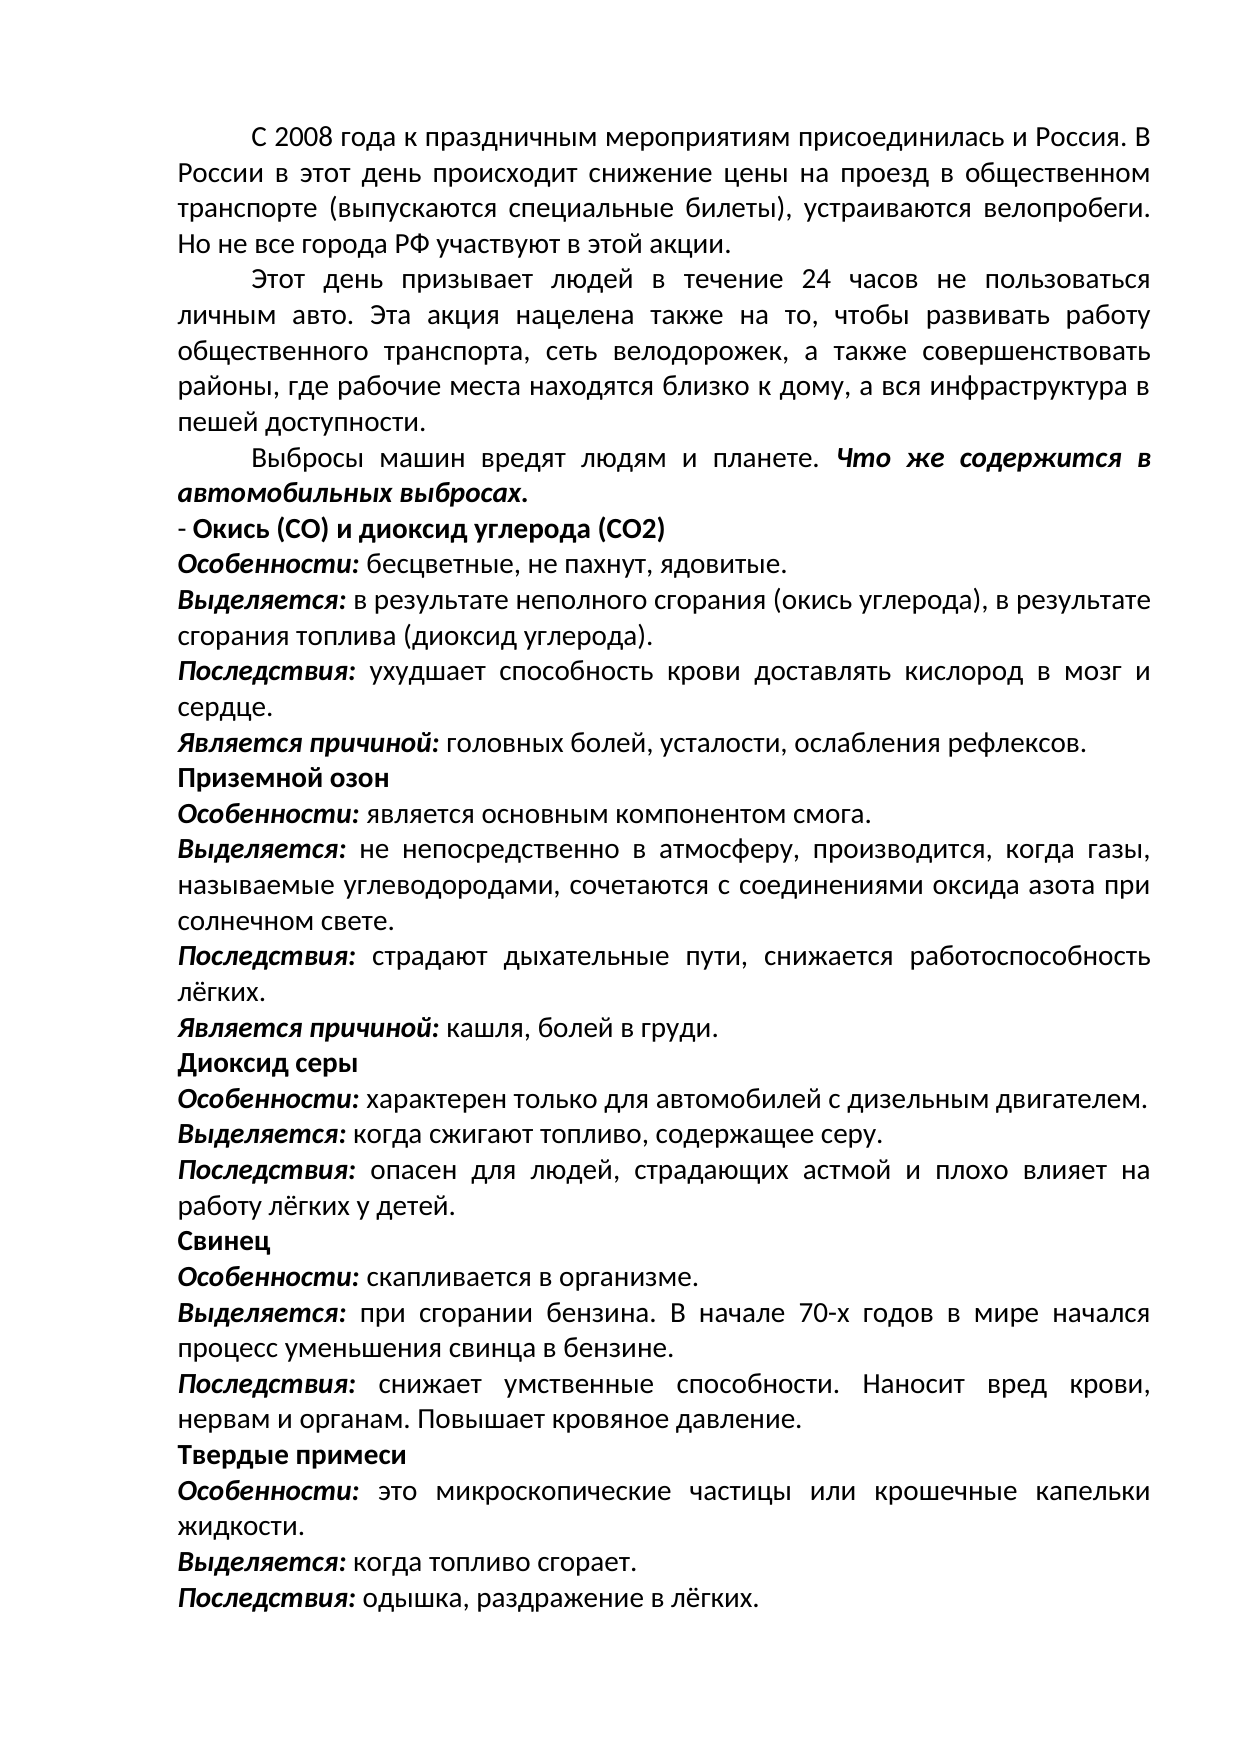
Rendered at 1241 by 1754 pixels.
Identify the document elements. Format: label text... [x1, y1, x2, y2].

text Выделяется: в результате неполного сгорания (окись углерода), в результате сгорания топлива (диоксид углерода). [177, 581, 1152, 652]
text Выделяется: при сгорании бензина. В начале 70-х годов в мире начался процесс уменьшения свинца в бензине. [177, 1294, 1152, 1365]
text Особенности: это микроскопические частицы или крошечные капельки жидкости. [177, 1472, 1152, 1543]
text Последствия: ухудшает способность крови доставлять кислород в мозг и сердце. [177, 652, 1152, 724]
text Является причиной: головных болей, усталости, ослабления рефлексов. [177, 724, 1152, 759]
text Особенности: скапливается в организме. [177, 1258, 1152, 1294]
text Твердые примеси [177, 1436, 1152, 1472]
text Последствия: страдают дыхательные пути, снижается работоспособность лёгких. [177, 937, 1152, 1009]
text Особенности: характерен только для автомобилей с дизельным двигателем. [177, 1080, 1152, 1116]
text Выделяется: не непосредственно в атмосферу, производится, когда газы, называемые углеводородами, сочетаются с соединениями оксида азота при солнечном свете. [177, 831, 1152, 937]
text Особенности: бесцветные, не пахнут, ядовитые. [177, 546, 1152, 581]
text Последствия: одышка, раздражение в лёгких. [177, 1579, 1152, 1614]
text Приземной озон [177, 759, 1152, 795]
text Выделяется: когда топливо сгорает. [177, 1543, 1152, 1579]
text Последствия: опасен для людей, страдающих астмой и плохо влияет на работу лёгких у детей. [177, 1151, 1152, 1222]
text Является причиной: кашля, болей в груди. [177, 1009, 1152, 1044]
text - Окись (СО) и диоксид углерода (СО2) [177, 510, 1152, 546]
text С 2008 года к праздничным мероприятиям присоединилась и Россия. В России в этот день происходит снижение цены на проезд в общественном транспорте (выпускаются специальные билеты), устраиваются велопробеги. Но не все города РФ участвуют в этой акции. [177, 118, 1152, 261]
text Выбросы машин вредят людям и планете. Что же содержится в автомобильных выбросах. [177, 439, 1152, 510]
text Последствия: снижает умственные способности. Наносит вред крови, нервам и органам. Повышает кровяное давление. [177, 1365, 1152, 1436]
text Этот день призывает людей в течение 24 часов не пользоваться личным авто. Эта акция нацелена также на то, чтобы развивать работу общественного транспорта, сеть велодорожек, а также совершенствовать районы, где рабочие места находятся близко к дому, а вся инфраструктура в пешей доступности. [177, 261, 1152, 439]
text Выделяется: когда сжигают топливо, содержащее серу. [177, 1116, 1152, 1151]
text Свинец [177, 1222, 1152, 1258]
text Особенности: является основным компонентом смога. [177, 795, 1152, 831]
text Диоксид серы [177, 1044, 1152, 1080]
